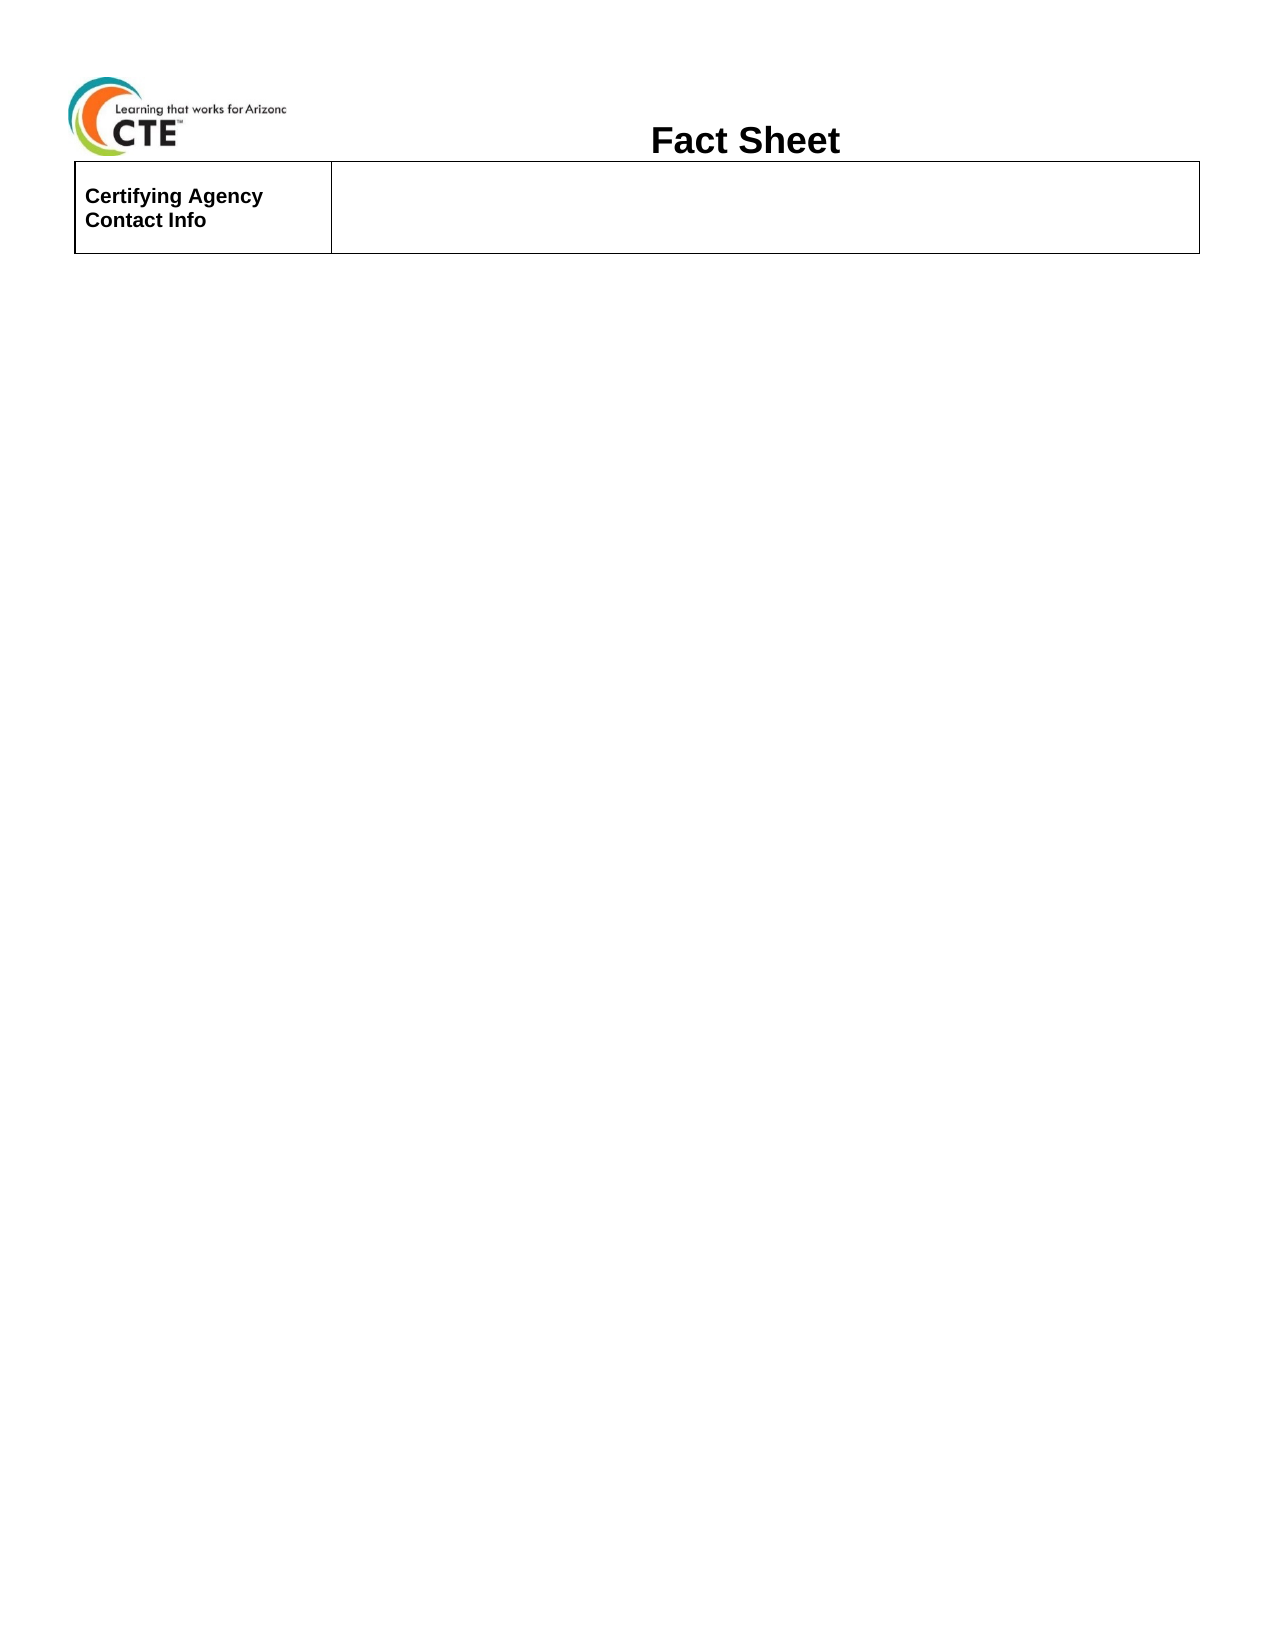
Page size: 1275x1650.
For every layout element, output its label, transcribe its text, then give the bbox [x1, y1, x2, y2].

table_cell Certifying Agency Contact Info [76, 162, 331, 253]
table_cell [332, 162, 1199, 253]
picture [68, 77, 287, 156]
